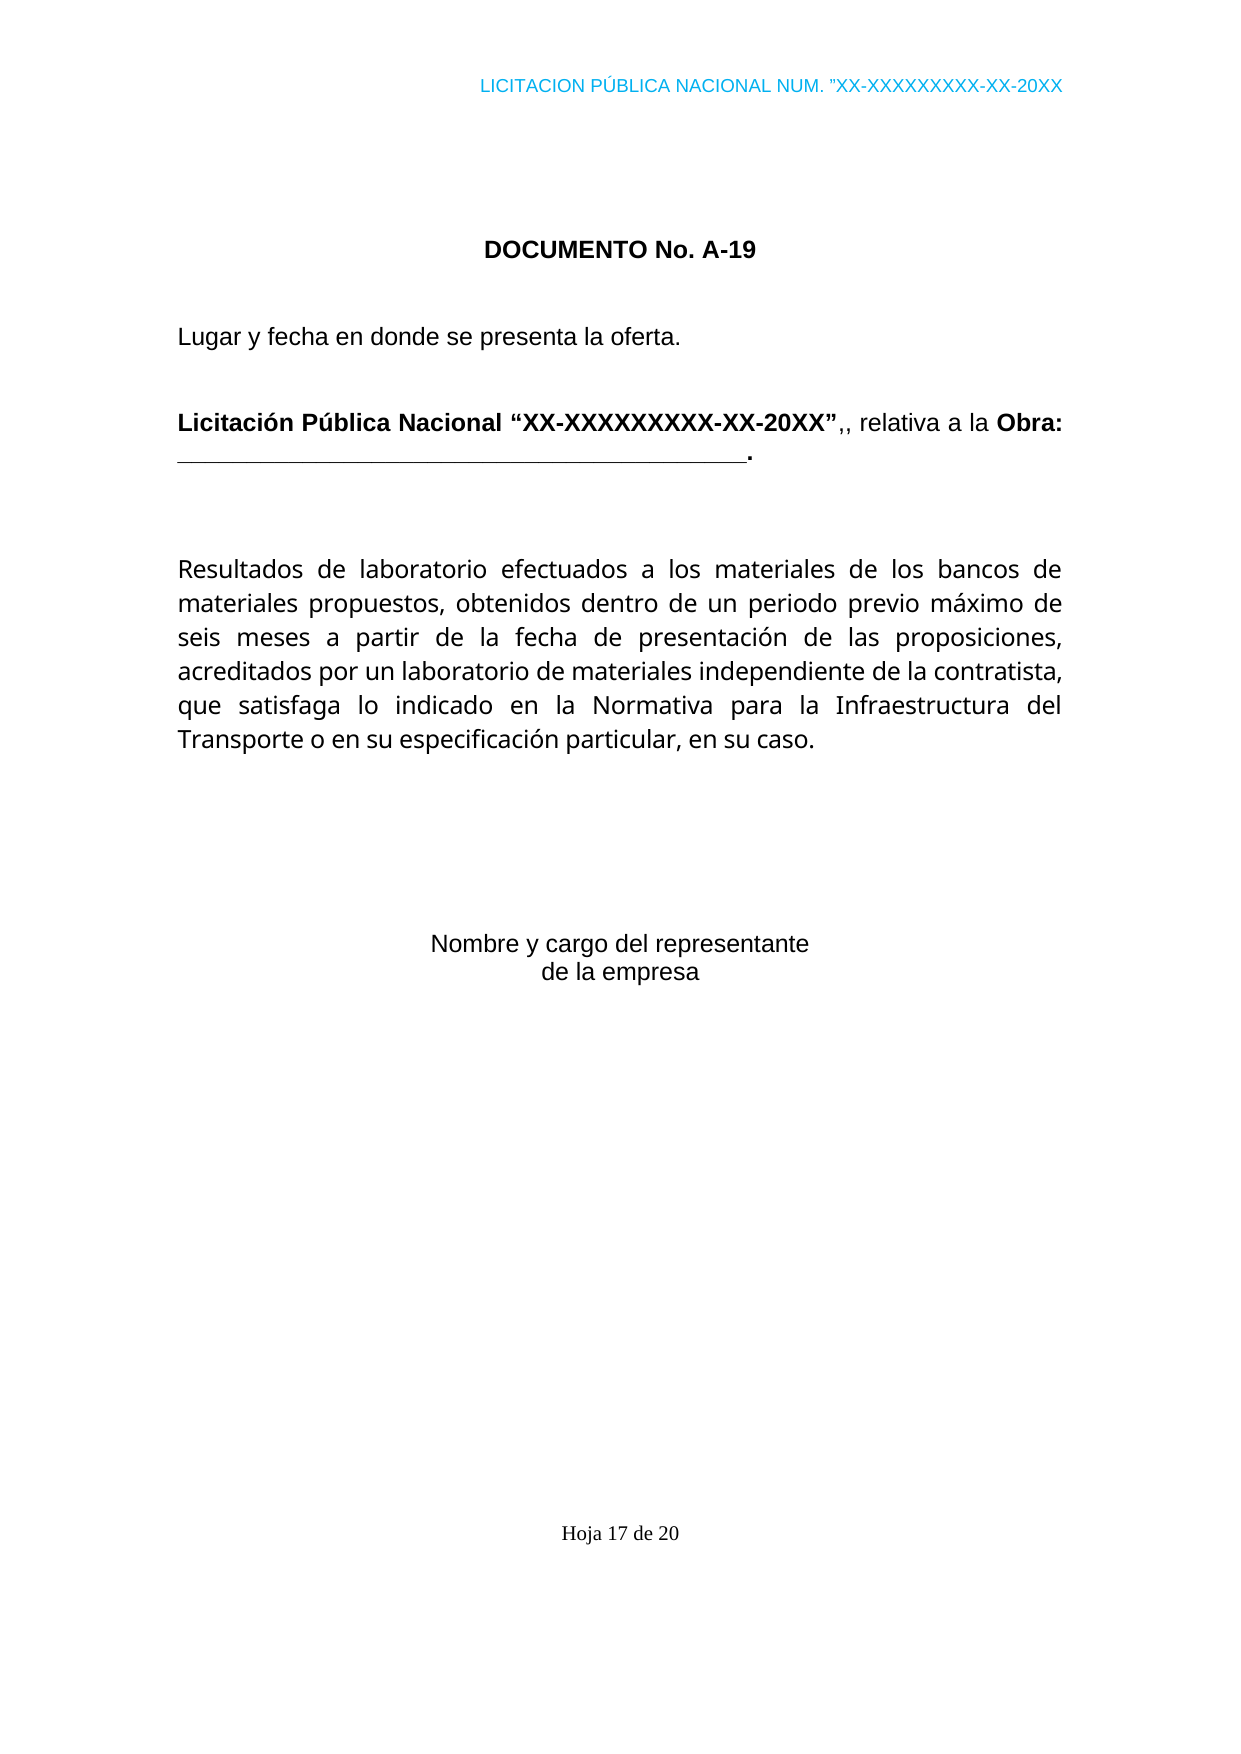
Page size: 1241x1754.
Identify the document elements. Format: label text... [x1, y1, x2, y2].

text Licitación Pública Nacional “XX-XXXXXXXXX-XX-20XX”,, relativa a la Obra: _________________________________________. [177, 408, 1063, 466]
text DOCUMENTO No. A-19 [177, 236, 1063, 264]
text Nombre y cargo del representante [177, 929, 1063, 957]
text de la empresa [177, 957, 1063, 986]
text Resultados de laboratorio efectuados a los materiales de los bancos de materiales propuestos, obtenidos dentro de un periodo previo máximo de seis meses a partir de la fecha de presentación de las proposiciones, acreditados por un laboratorio de materiales independiente de la contratista, que satisfaga lo indicado en la Normativa para la Infraestructura del Transporte o en su especificación particular, en su caso. [177, 552, 1063, 756]
text Lugar y fecha en donde se presenta la oferta. [177, 322, 1063, 351]
